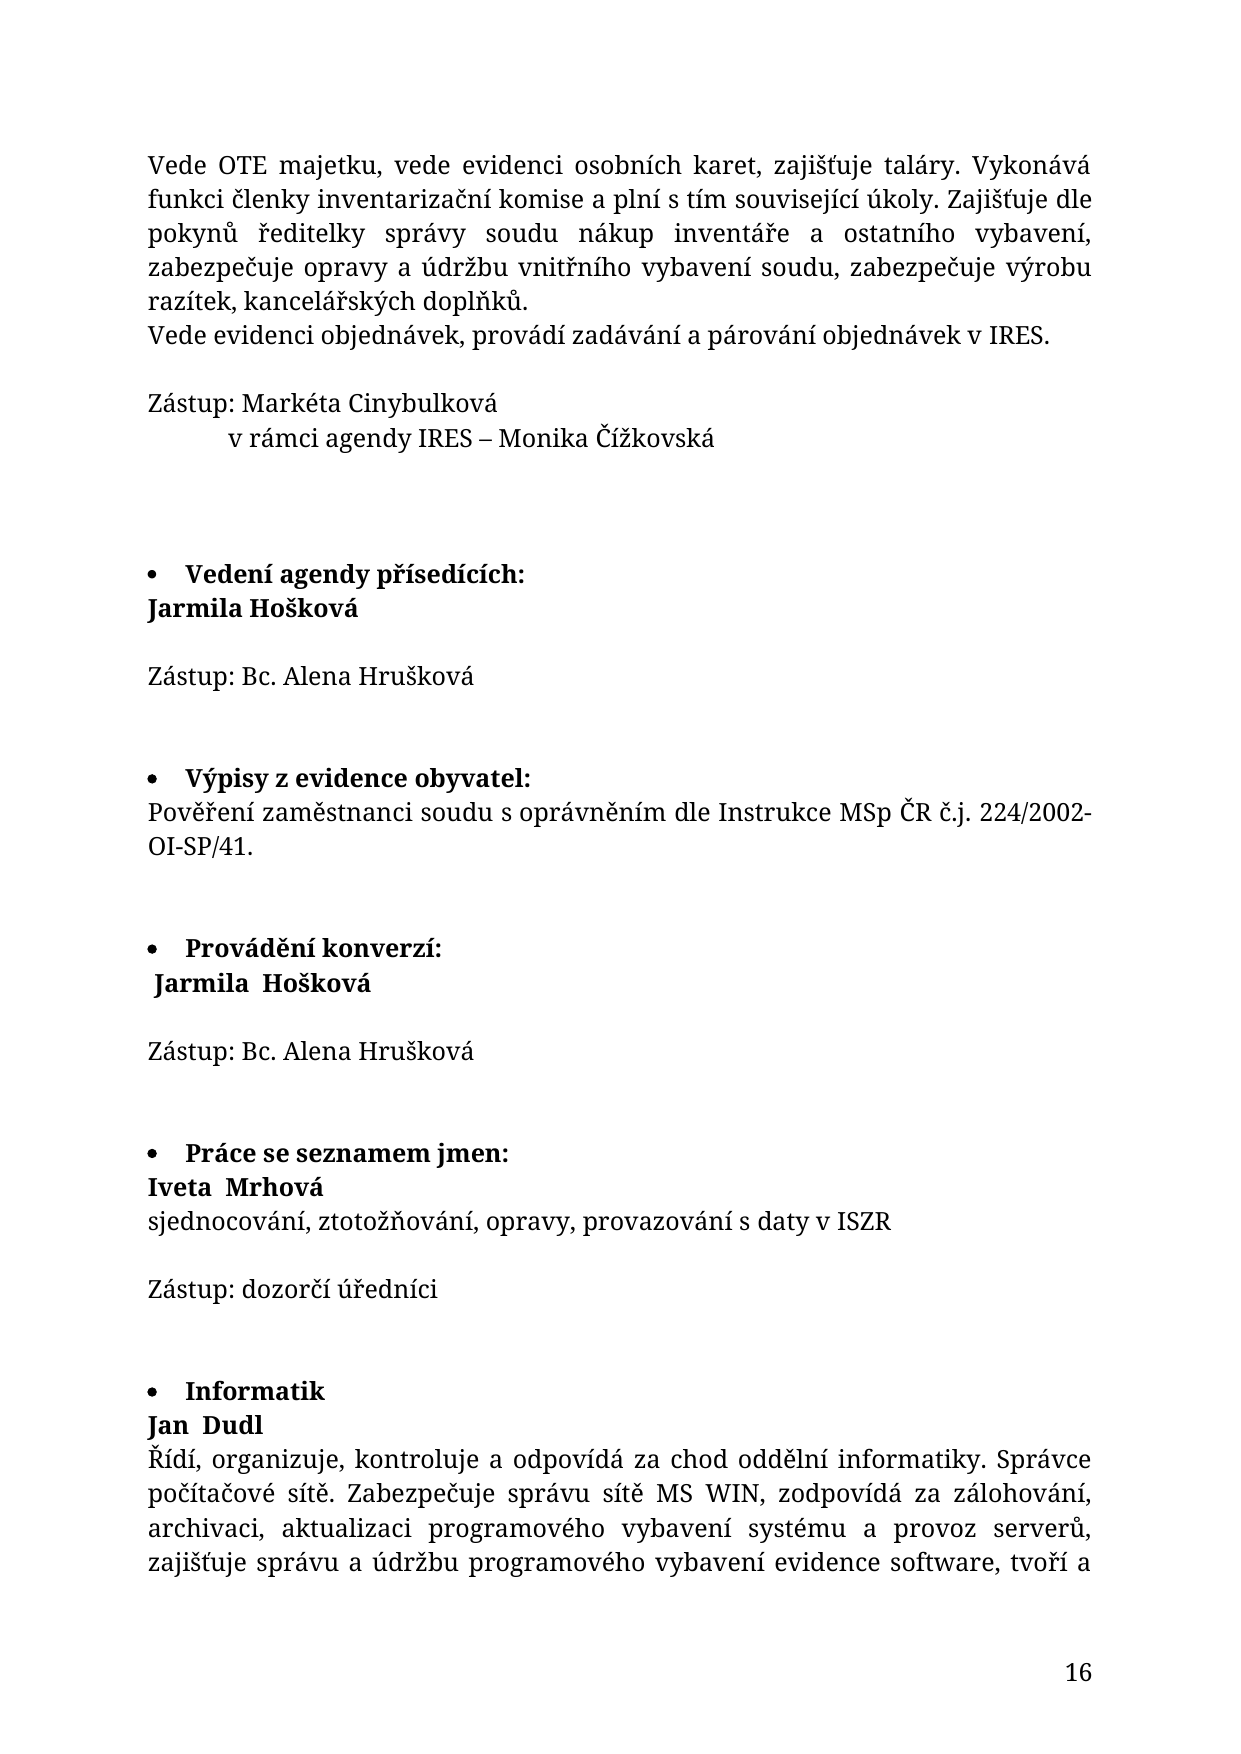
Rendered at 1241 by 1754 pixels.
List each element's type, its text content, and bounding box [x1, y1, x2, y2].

text Jarmila Hošková [148, 591, 1092, 624]
text Zástup: Bc. Alena Hrušková [148, 659, 1092, 693]
text Vede OTE majetku, vede evidenci osobních karet, zajišťuje taláry. Vykonává funkci členky inventarizační komise a plní s tím související úkoly. Zajišťuje dle pokynů ředitelky správy soudu nákup inventáře a ostatního vybavení, zabezpečuje opravy a údržbu vnitřního vybavení soudu, zabezpečuje výrobu razítek, kancelářských doplňků. [148, 148, 1092, 318]
list Práce se seznamem jmen: [148, 1136, 1092, 1169]
list Informatik [148, 1374, 1092, 1408]
text sjednocování, ztotožňování, opravy, provazování s daty v ISZR [148, 1204, 1092, 1238]
text v rámci agendy IRES – Monika Čížkovská [148, 420, 1092, 454]
list Vedení agendy přísedících: [148, 556, 1092, 591]
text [148, 1442, 1092, 1578]
list Výpisy z evidence obyvatel: [148, 761, 1092, 795]
text Pověření zaměstnanci soudu s oprávněním dle Instrukce MSp ČR č.j. 224/2002-OI-SP/41. [148, 795, 1092, 863]
text Iveta Mrhová [148, 1169, 1092, 1204]
text Zástup: Bc. Alena Hrušková [148, 1033, 1092, 1067]
text Zástup: Markéta Cinybulková [148, 386, 1092, 420]
text Zástup: dozorčí úředníci [148, 1272, 1092, 1306]
text Jarmila Hošková [148, 965, 1092, 999]
text Vede evidenci objednávek, provádí zadávání a párování objednávek v IRES. [148, 318, 1092, 352]
text Jan Dudl [148, 1408, 1092, 1442]
list Provádění konverzí: [148, 931, 1092, 965]
